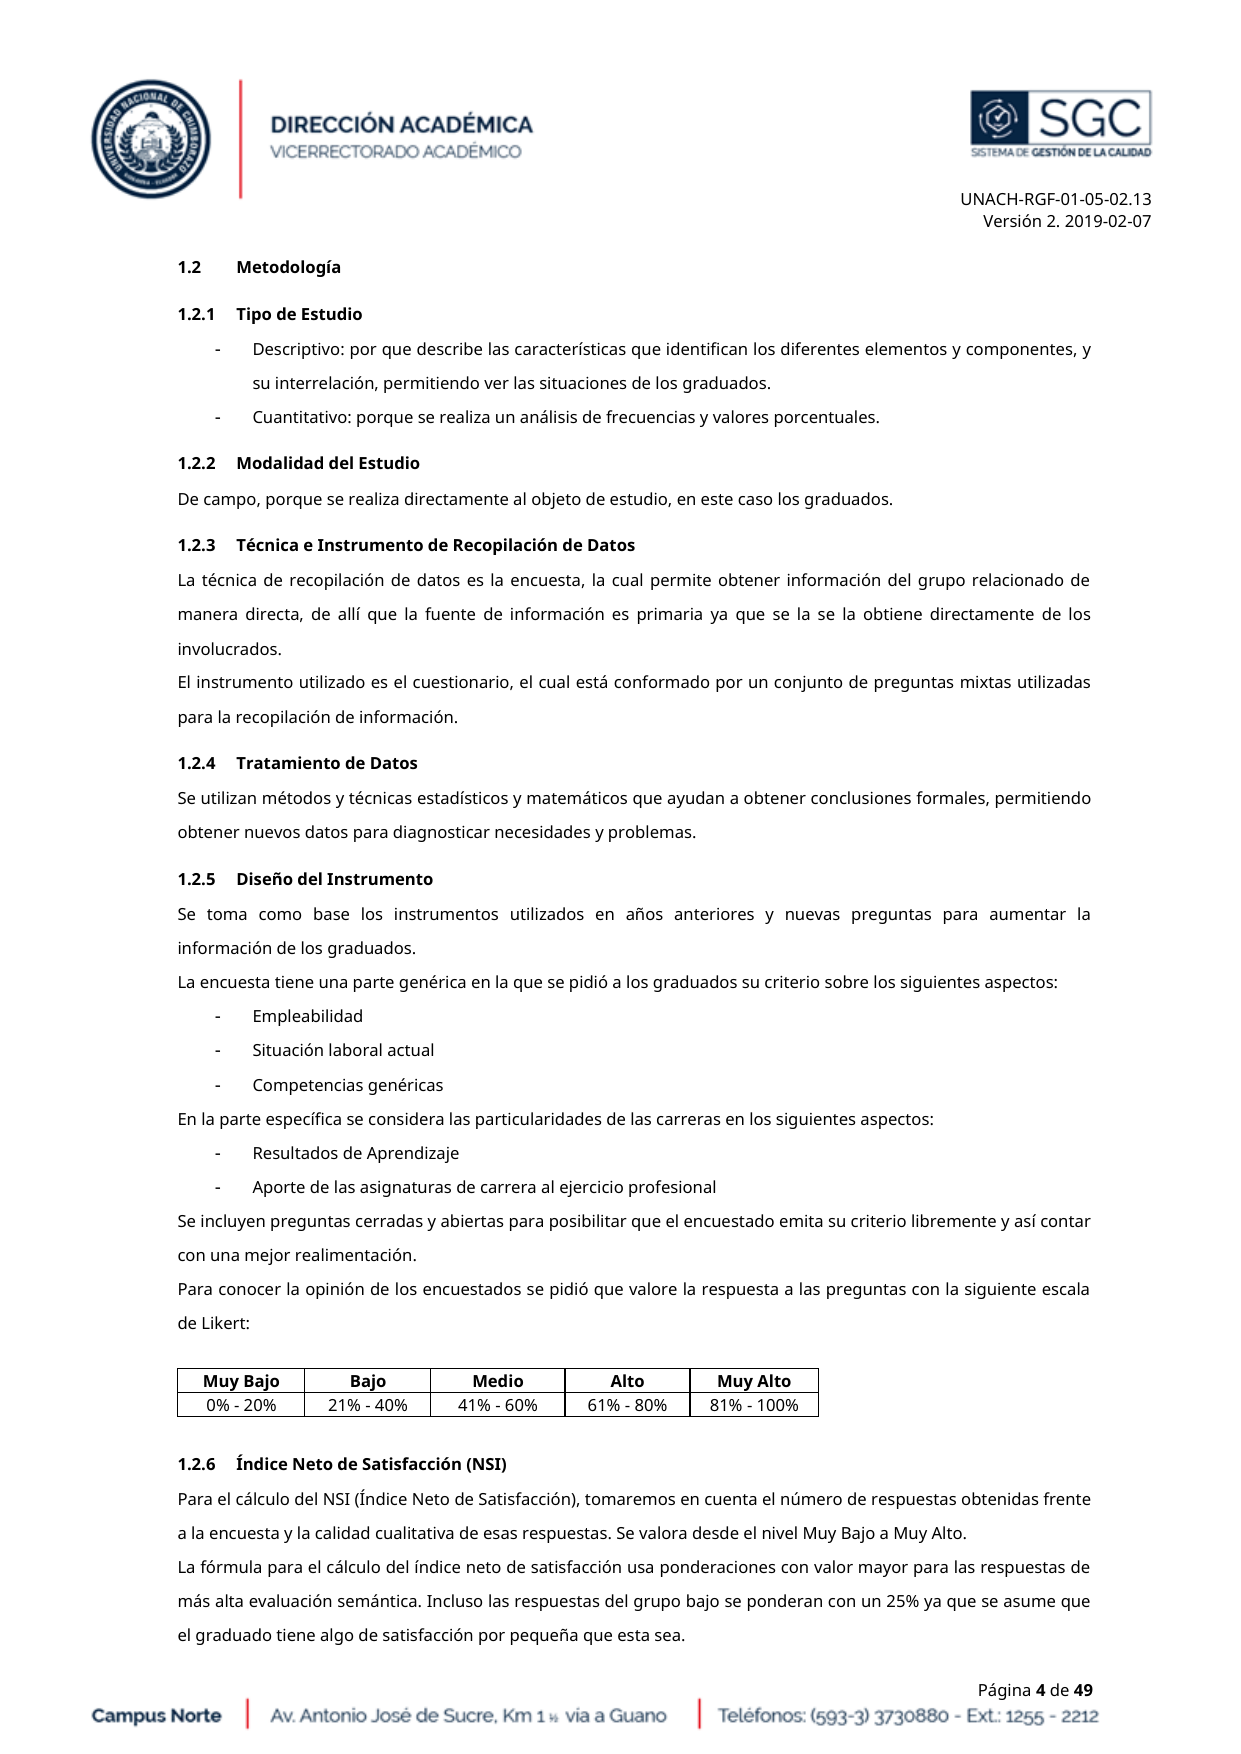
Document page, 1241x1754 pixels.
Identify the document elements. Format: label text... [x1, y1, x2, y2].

list Empleabilidad [215, 1005, 1092, 1028]
table_cell 81% - 100% [691, 1393, 818, 1416]
table_header Muy Alto [691, 1369, 818, 1392]
text La encuesta tiene una parte genérica en la que se pidió a los graduados su criterio sobre los siguientes aspectos: [177, 971, 1092, 994]
text La fórmula para el cálculo del índice neto de satisfacción usa ponderaciones con valor mayor para las respuestas de más alta evaluación semántica. Incluso las respuestas del grupo bajo se ponderan con un 25% ya que se asume que el graduado tiene algo de satisfacción por pequeña que esta sea. [177, 1555, 1092, 1646]
subtitle Metodología [177, 256, 1092, 278]
table_header Muy Bajo [178, 1369, 304, 1392]
text La técnica de recopilación de datos es la encuesta, la cual permite obtener información del grupo relacionado de manera directa, de allí que la fuente de información es primaria ya que se la se la obtiene directamente de los involucrados. [177, 569, 1092, 660]
subtitle Tipo de Estudio [177, 302, 1092, 325]
table_cell 0% - 20% [178, 1393, 304, 1416]
table_cell 21% - 40% [305, 1393, 430, 1416]
text Se utilizan métodos y técnicas estadísticos y matemáticos que ayudan a obtener conclusiones formales, permitiendo obtener nuevos datos para diagnosticar necesidades y problemas. [177, 787, 1092, 844]
table_header Medio [431, 1369, 564, 1392]
table_header Alto [566, 1369, 689, 1392]
list Cuantitativo: porque se realiza un análisis de frecuencias y valores porcentuales. [215, 405, 1092, 428]
list Aporte de las asignaturas de carrera al ejercicio profesional [215, 1175, 1092, 1198]
text Se incluyen preguntas cerradas y abiertas para posibilitar que el encuestado emita su criterio libremente y así contar con una mejor realimentación. [177, 1209, 1092, 1266]
text El instrumento utilizado es el cuestionario, el cual está conformado por un conjunto de preguntas mixtas utilizadas para la recopilación de información. [177, 671, 1092, 728]
text De campo, porque se realiza directamente al objeto de estudio, en este caso los graduados. [177, 487, 1092, 510]
list Descriptivo: por que describe las características que identifican los diferentes elementos y componentes, y su interrelación, permitiendo ver las situaciones de los graduados. [215, 337, 1092, 394]
subtitle Tratamiento de Datos [177, 752, 1092, 774]
list Competencias genéricas [215, 1073, 1092, 1096]
list Resultados de Aprendizaje [215, 1141, 1092, 1164]
text Se toma como base los instrumentos utilizados en años anteriores y nuevas preguntas para aumentar la información de los graduados. [177, 903, 1092, 959]
text Para el cálculo del NSI (Índice Neto de Satisfacción), tomaremos en cuenta el número de respuestas obtenidas frente a la encuesta y la calidad cualitativa de esas respuestas. Se valora desde el nivel Muy Bajo a Muy Alto. [177, 1487, 1092, 1544]
subtitle Modalidad del Estudio [177, 452, 1092, 475]
list Situación laboral actual [215, 1039, 1092, 1062]
subtitle Diseño del Instrumento [177, 868, 1092, 890]
text En la parte específica se considera las particularidades de las carreras en los siguientes aspectos: [177, 1107, 1092, 1130]
subtitle Técnica e Instrumento de Recopilación de Datos [177, 534, 1092, 556]
text Para conocer la opinión de los encuestados se pidió que valore la respuesta a las preguntas con la siguiente escala de Likert: [177, 1277, 1092, 1334]
table_cell 41% - 60% [431, 1393, 564, 1416]
table_cell 61% - 80% [566, 1393, 689, 1416]
picture [1, 1, 1241, 1754]
subtitle Índice Neto de Satisfacción (NSI) [177, 1452, 1092, 1475]
table_header Bajo [305, 1369, 430, 1392]
